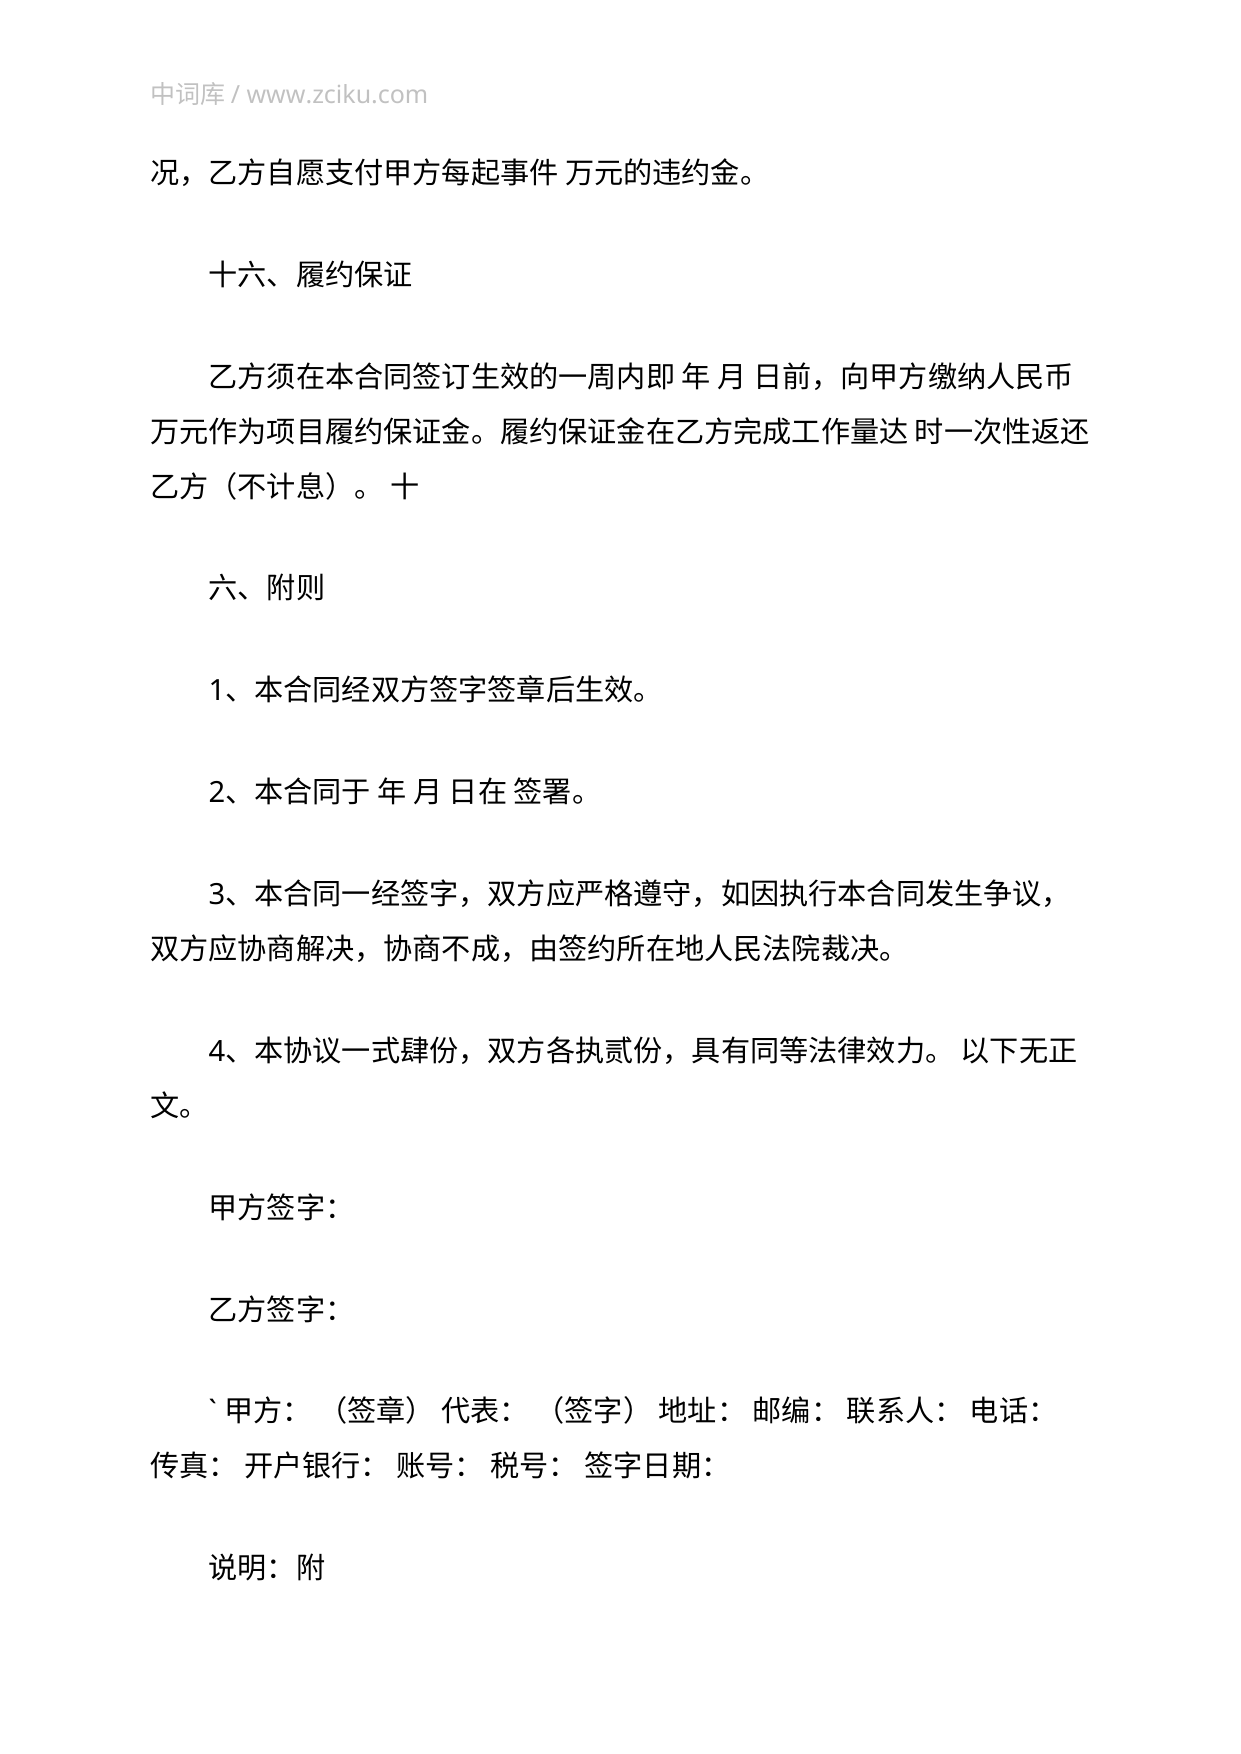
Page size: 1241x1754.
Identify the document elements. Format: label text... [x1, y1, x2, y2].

text 乙方须在本合同签订生效的一周内即 年 月 日前，向甲方缴纳人民币 万元作为项目履约保证金。履约保证金在乙方完成工作量达 时一次性返还乙方（不计息）。 十 [150, 353, 1090, 506]
text 十六、履约保证 [150, 252, 1090, 294]
text 2、本合同于 年 月 日在 签署。 [150, 769, 1090, 811]
text 1、本合同经双方签字签章后生效。 [150, 667, 1090, 709]
text 六、附则 [150, 565, 1090, 607]
text 甲方签字： [150, 1184, 1090, 1227]
text 4、本协议一式肆份，双方各执贰份，具有同等法律效力。 以下无正文。 [150, 1028, 1090, 1125]
text 乙方签字： [150, 1286, 1090, 1328]
text 3、本合同一经签字，双方应严格遵守，如因执行本合同发生争议，双方应协商解决，协商不成，由签约所在地人民法院裁决。 [150, 871, 1090, 968]
text 说明：附 [150, 1545, 1090, 1587]
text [150, 150, 1090, 192]
text ` 甲方： （签章） 代表： （签字） 地址： 邮编： 联系人： 电话： 传真： 开户银行： 账号： 税号： 签字日期： [150, 1388, 1090, 1485]
